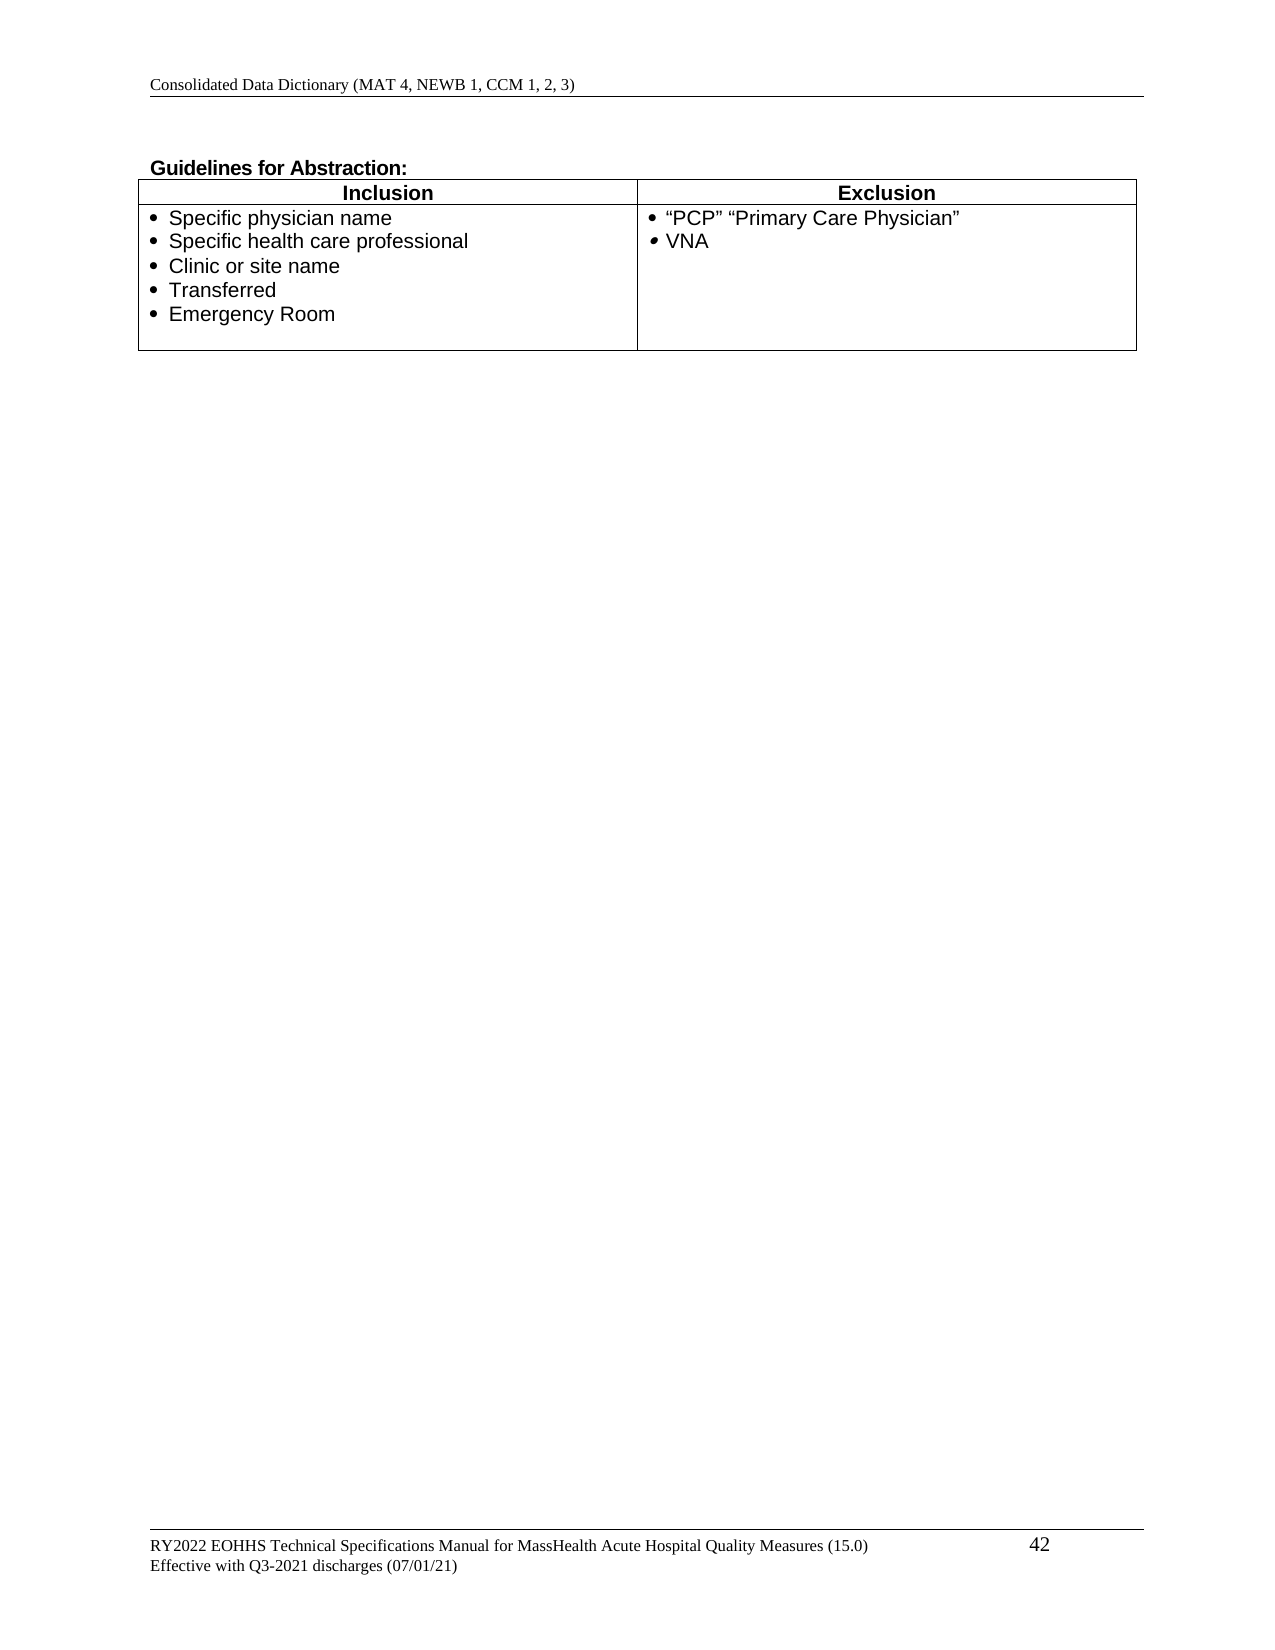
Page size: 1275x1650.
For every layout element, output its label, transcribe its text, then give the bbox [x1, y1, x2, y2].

text Guidelines for Abstraction: [150, 155, 1144, 179]
table_cell “PCP” “Primary Care Physician” VNA [638, 205, 1136, 349]
table_header Inclusion [139, 180, 637, 204]
table_header Exclusion [638, 180, 1136, 204]
table_cell Specific physician name Specific health care professional Clinic or site name Transferred Emergency Room [139, 205, 637, 349]
